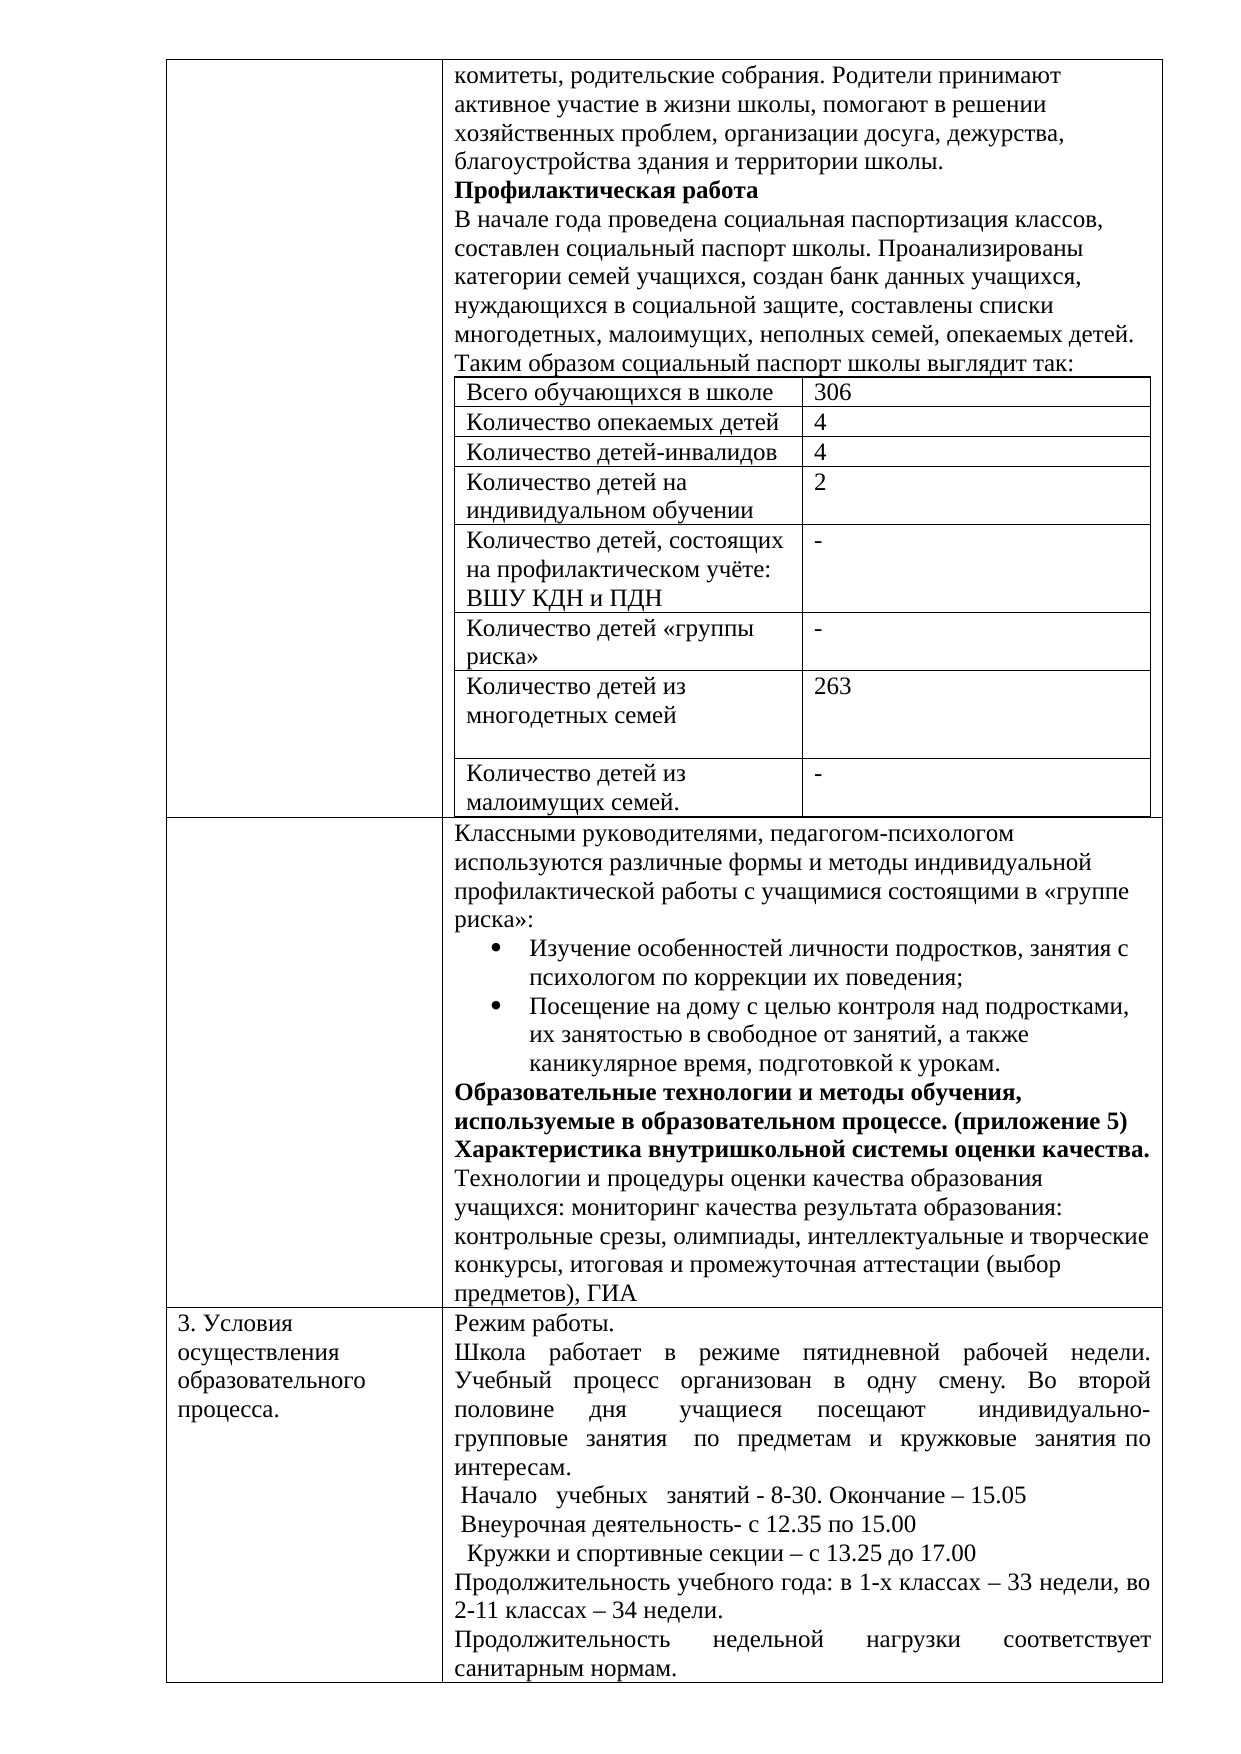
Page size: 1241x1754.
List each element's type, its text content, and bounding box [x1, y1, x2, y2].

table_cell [443, 1308, 1162, 1682]
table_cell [167, 60, 442, 817]
table_cell Классными руководителями, педагогом-психологом используются различные формы и методы индивидуальной профилактической работы с учащимися состоящими в «группе риска»: Изучение особенностей личности подростков, занятия с психологом по коррекции их поведения; Посещение на дому с целью контроля над подростками, их занятостью в свободное от занятий, а также каникулярное время, подготовкой к урокам. Образовательные технологии и методы обучения, используемые в образовательном процессе. (приложение 5) Характеристика внутришкольной системы оценки качества. Технологии и процедуры оценки качества образования учащихся: мониторинг качества результата образования: контрольные срезы, олимпиады, интеллектуальные и творческие конкурсы, итоговая и промежуточная аттестации (выбор предметов), ГИА [443, 818, 1162, 1307]
table_cell [167, 818, 442, 1307]
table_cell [443, 60, 1162, 817]
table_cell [167, 1308, 442, 1682]
